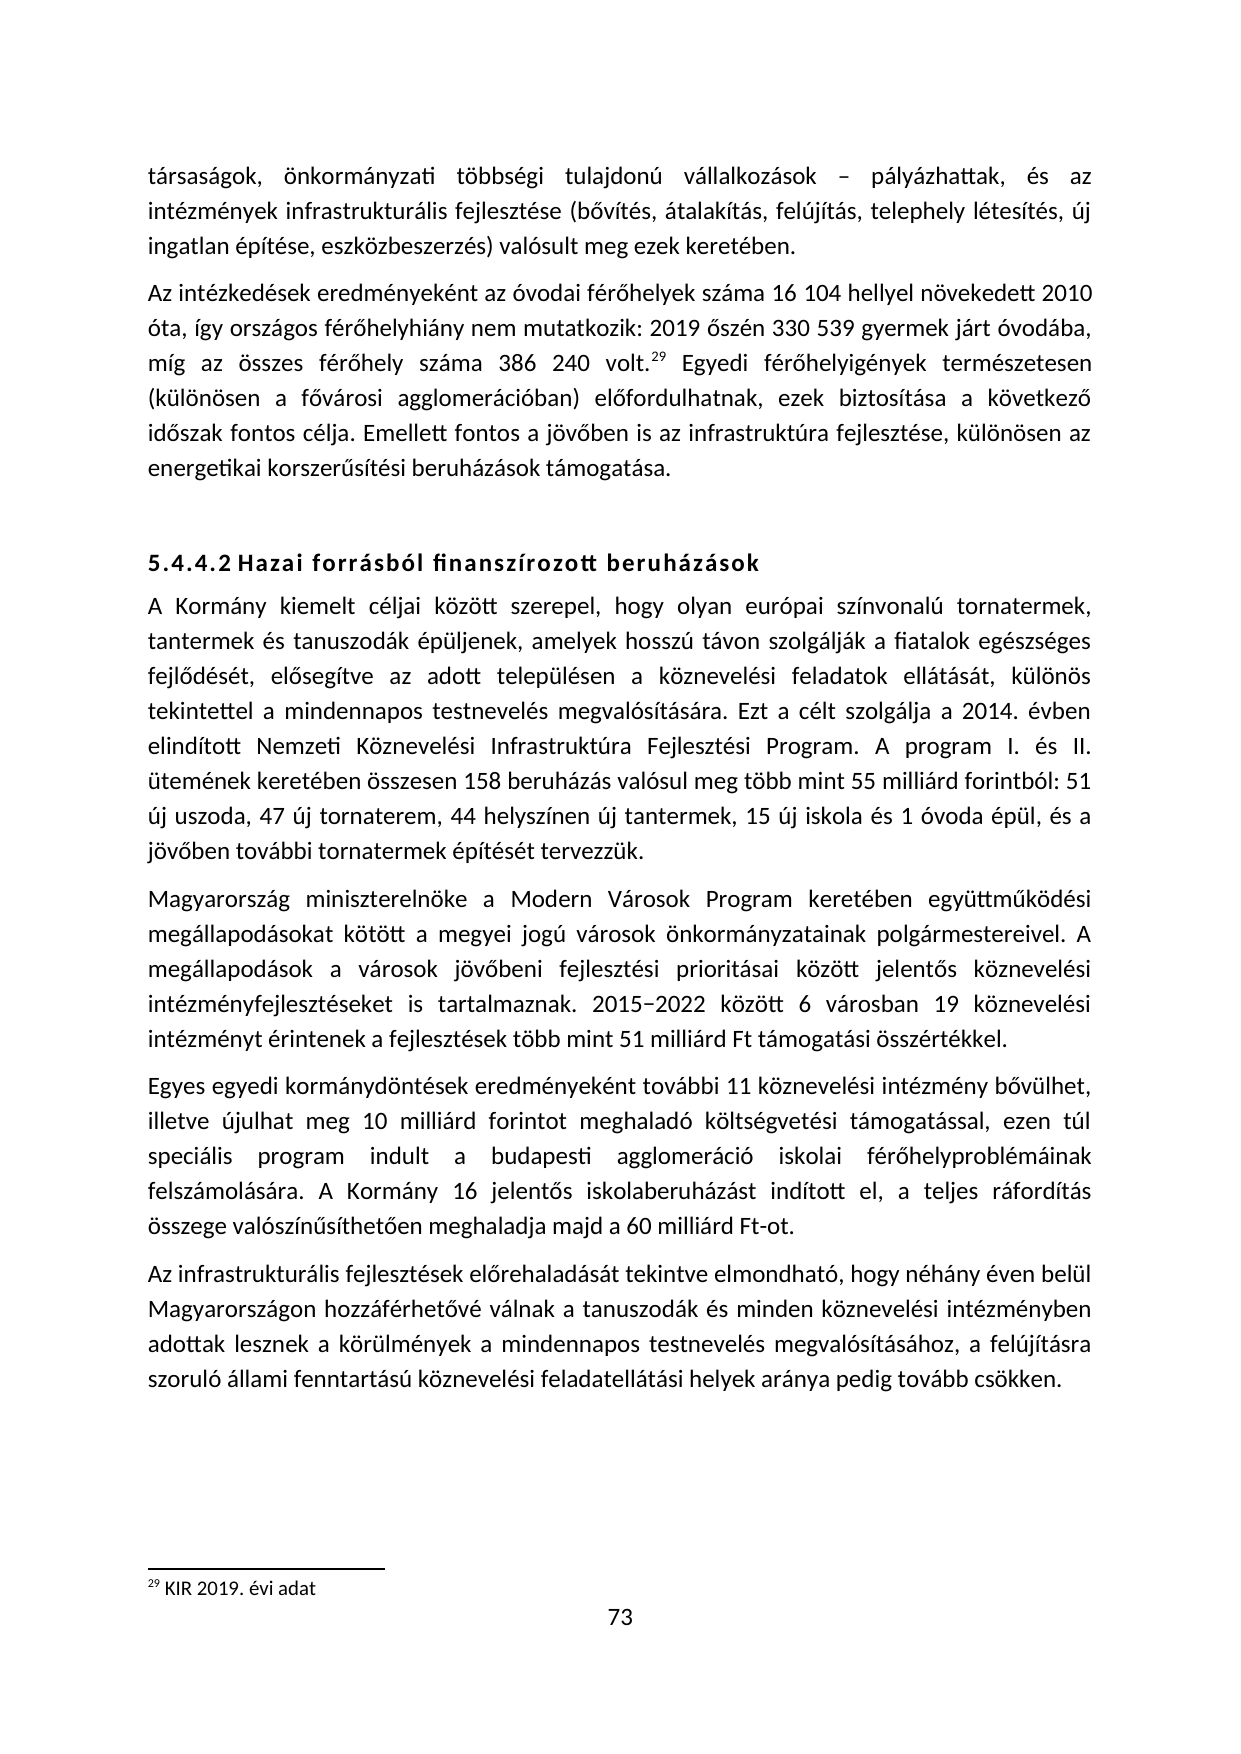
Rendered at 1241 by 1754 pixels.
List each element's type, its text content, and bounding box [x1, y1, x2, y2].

text A Kormány kiemelt céljai között szerepel, hogy olyan európai színvonalú tornatermek, tantermek és tanuszodák épüljenek, amelyek hosszú távon szolgálják a fiatalok egészséges fejlődését, elősegítve az adott településen a köznevelési feladatok ellátását, különös tekintettel a mindennapos testnevelés megvalósítására. Ezt a célt szolgálja a 2014. évben elindított Nemzeti Köznevelési Infrastruktúra Fejlesztési Program. A program I. és II. ütemének keretében összesen 158 beruházás valósul meg több mint 55 milliárd forintból: 51 új uszoda, 47 új tornaterem, 44 helyszínen új tantermek, 15 új iskola és 1 óvoda épül, és a jövőben további tornatermek építését tervezzük. [148, 590, 1093, 866]
subtitle Hazai forrásból finanszírozott beruházások [148, 547, 1093, 578]
text Az intézkedések eredményeként az óvodai férőhelyek száma 16 104 hellyel növekedett 2010 óta, így országos férőhelyhiány nem mutatkozik: 2019 őszén 330 539 gyermek járt óvodába, míg az összes férőhely száma 386 240 volt. Egyedi férőhelyigények természetesen (különösen a fővárosi agglomerációban) előfordulhatnak, ezek biztosítása a következő időszak fontos célja. Emellett fontos a jövőben is az infrastruktúra fejlesztése, különösen az energetikai korszerűsítési beruházások támogatása. [148, 277, 1093, 483]
text Az infrastrukturális fejlesztések előrehaladását tekintve elmondható, hogy néhány éven belül Magyarországon hozzáférhetővé válnak a tanuszodák és minden köznevelési intézményben adottak lesznek a körülmények a mindennapos testnevelés megvalósításához, a felújításra szoruló állami fenntartású köznevelési feladatellátási helyek aránya pedig tovább csökken. [148, 1258, 1093, 1393]
text Egyes egyedi kormánydöntések eredményeként további 11 köznevelési intézmény bővülhet, illetve újulhat meg 10 milliárd forintot meghaladó költségvetési támogatással, ezen túl speciális program indult a budapesti agglomeráció iskolai férőhelyproblémáinak felszámolására. A Kormány 16 jelentős iskolaberuházást indított el, a teljes ráfordítás összege valószínűsíthetően meghaladja majd a 60 milliárd Ft-ot. [148, 1070, 1093, 1241]
text Magyarország miniszterelnöke a Modern Városok Program keretében együttműködési megállapodásokat kötött a megyei jogú városok önkormányzatainak polgármestereivel. A megállapodások a városok jövőbeni fejlesztési prioritásai között jelentős köznevelési intézményfejlesztéseket is tartalmaznak. 2015−2022 között 6 városban 19 köznevelési intézményt érintenek a fejlesztések több mint 51 milliárd Ft támogatási összértékkel. [148, 883, 1093, 1053]
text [148, 160, 1093, 260]
